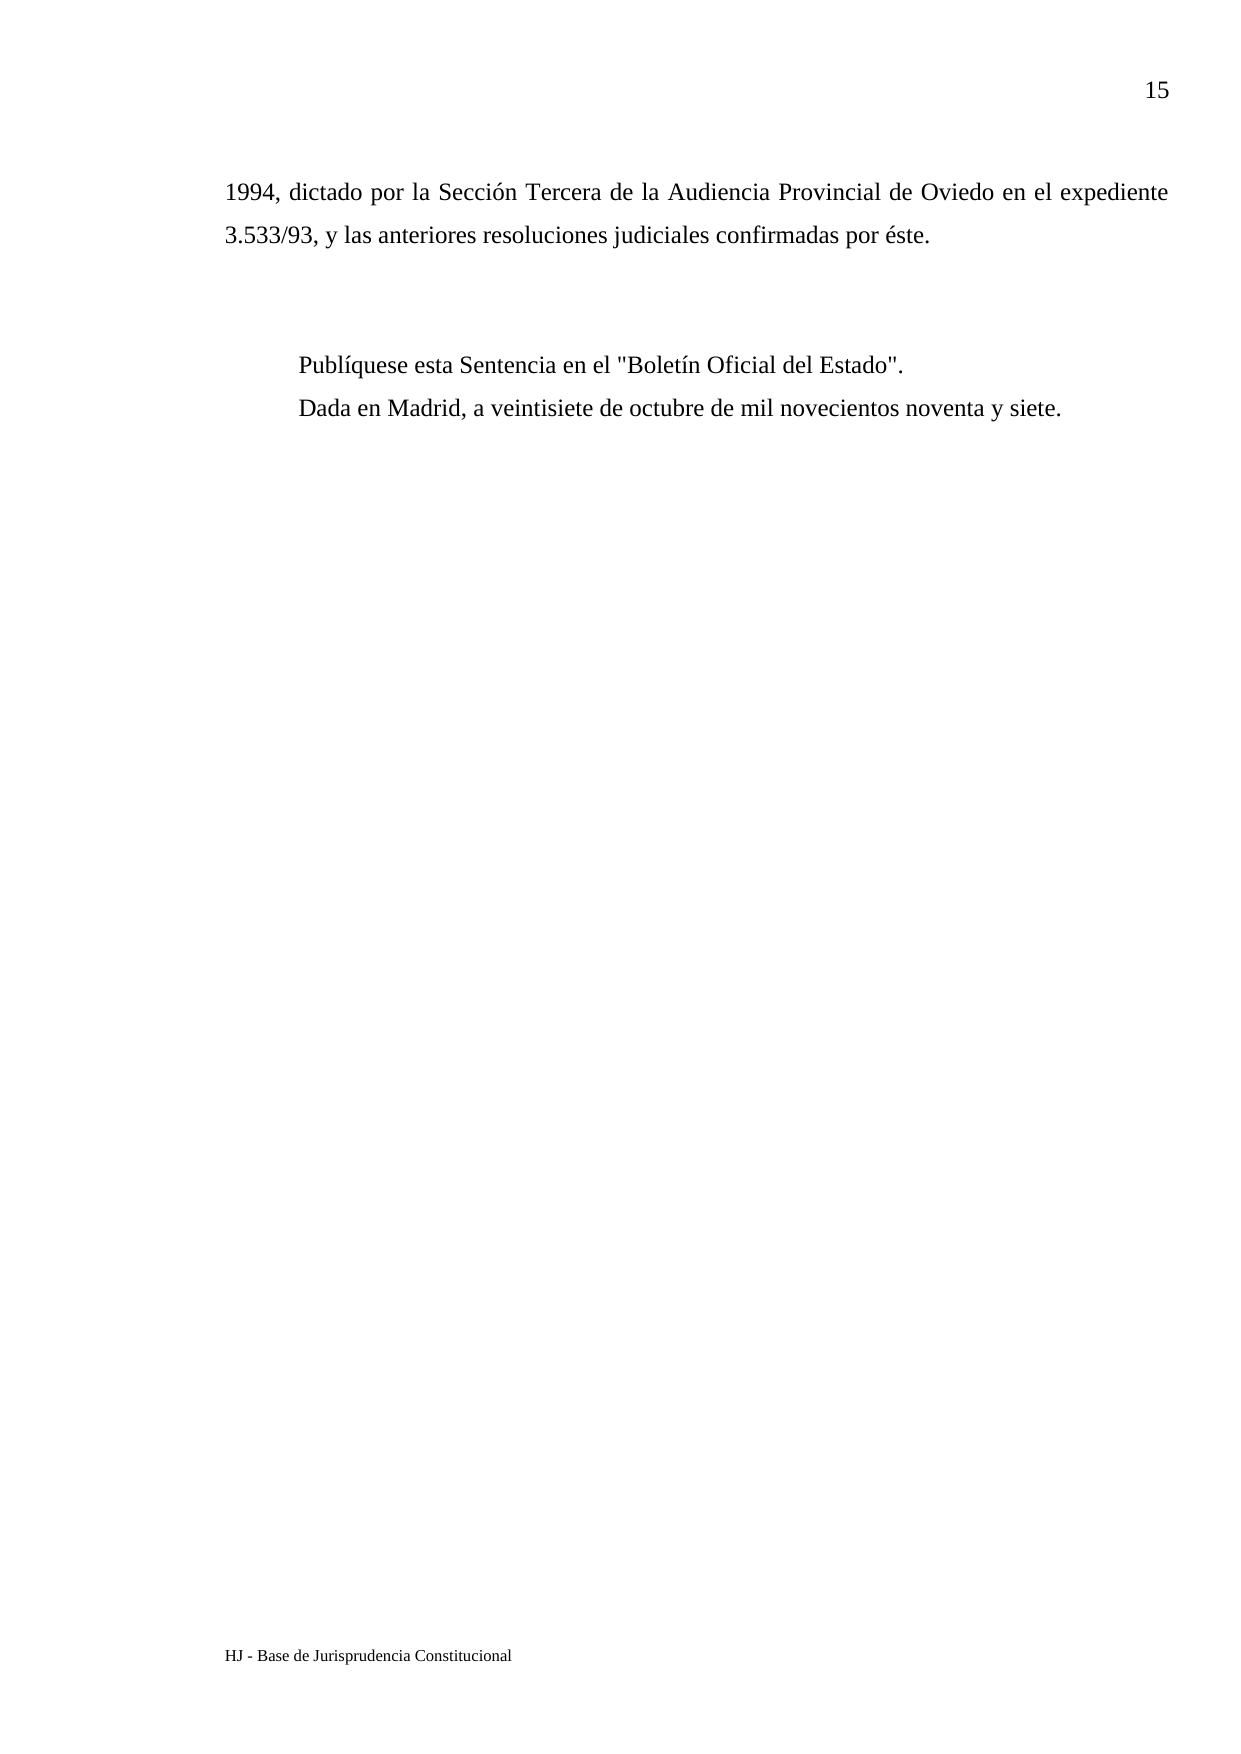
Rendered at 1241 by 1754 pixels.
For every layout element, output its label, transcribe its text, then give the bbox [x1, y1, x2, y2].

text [224, 177, 1169, 249]
text Publíquese esta Sentencia en el "Boletín Oficial del Estado". [224, 350, 1169, 378]
text Dada en Madrid, a veintisiete de octubre de mil novecientos noventa y siete. [224, 393, 1169, 422]
